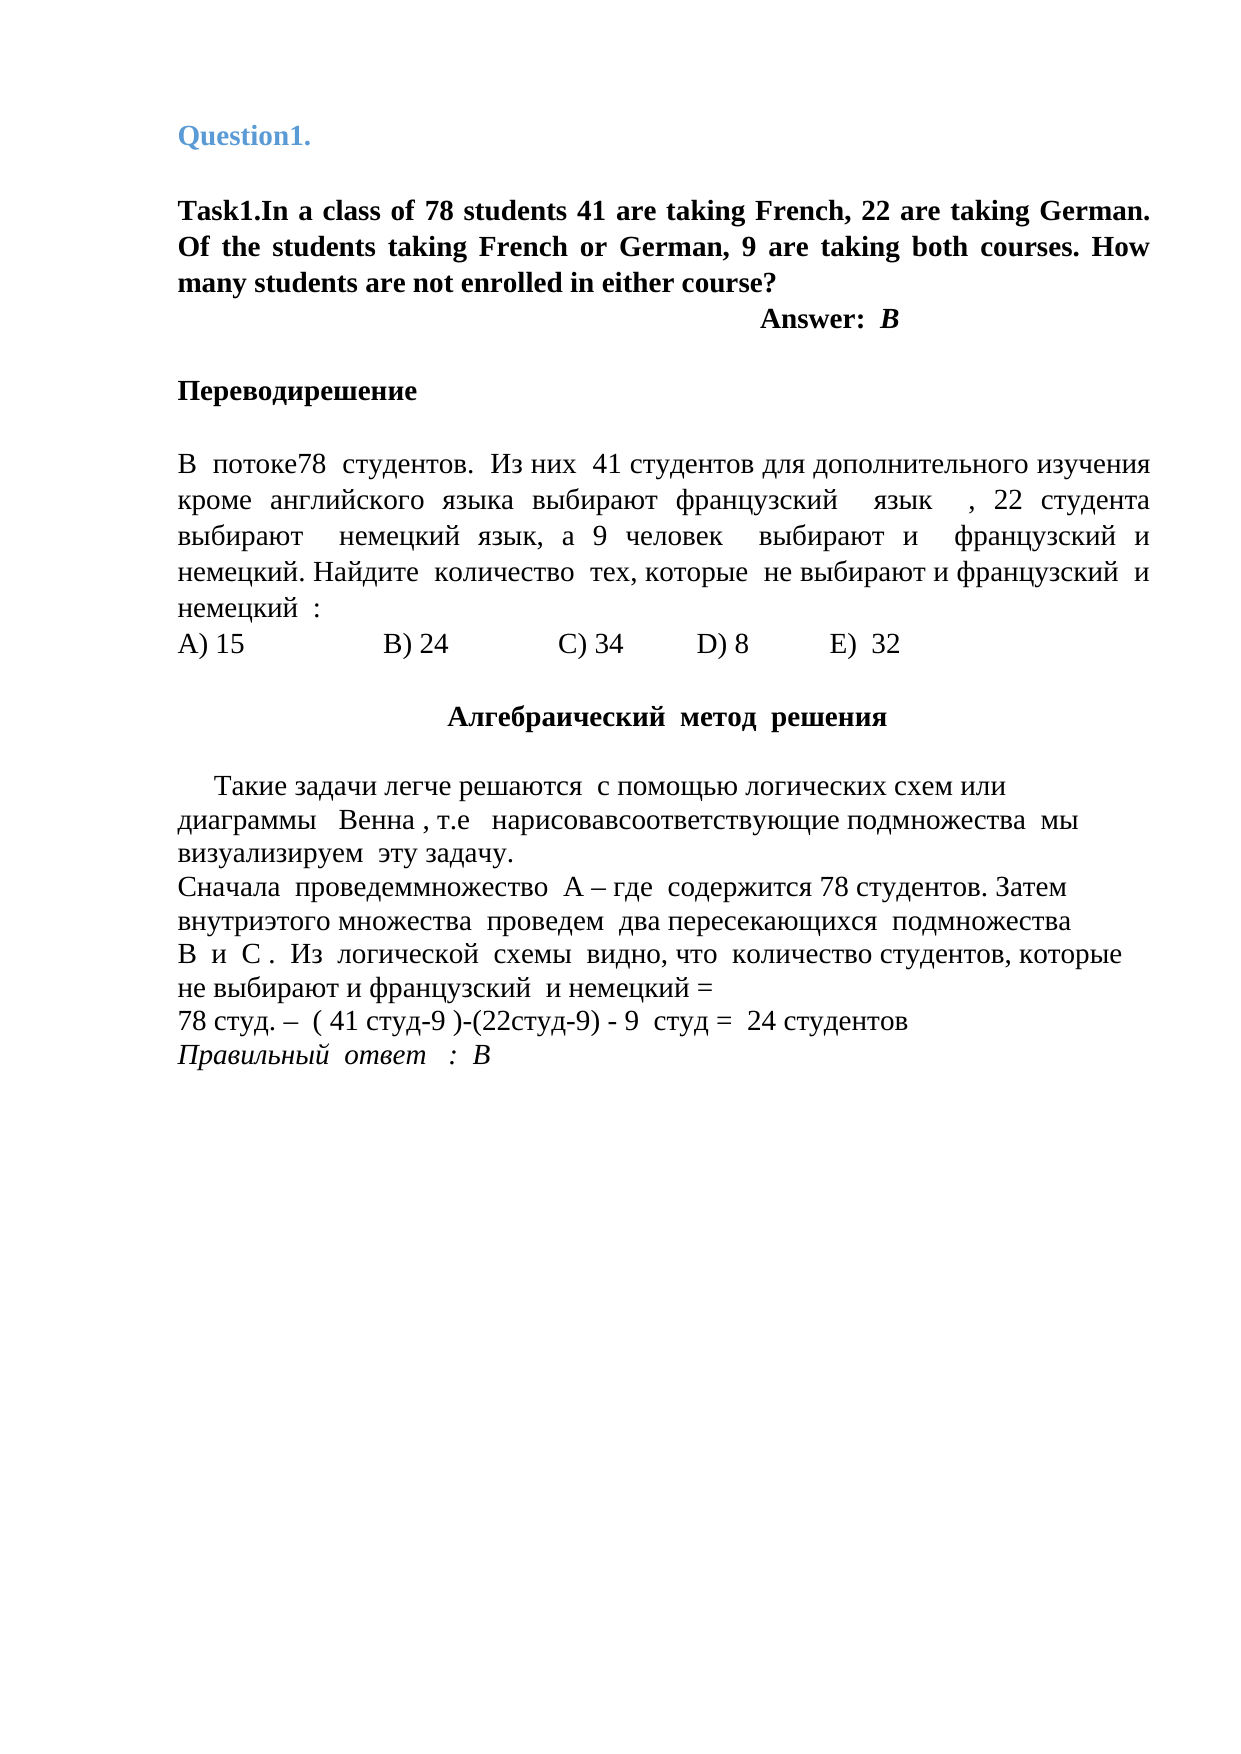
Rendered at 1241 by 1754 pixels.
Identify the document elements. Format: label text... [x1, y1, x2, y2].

text Алгебраический метод решения [177, 699, 1152, 732]
text не выбирают и французский и немецкий = [177, 970, 1152, 1003]
text Answer: B [177, 301, 1152, 335]
text В потоке78 студентов. Из них 41 студентов для дополнительного изучения кроме английского языка выбирают французский язык , 22 студента выбирают немецкий язык, а 9 человек выбирают и французский и немецкий. Найдите количество тех, которые не выбирают и французский и немецкий : [177, 446, 1152, 624]
text В и С . Из логической схемы видно, что количество студентов, которые [177, 936, 1152, 970]
text A) 15 B) 24 C) 34 D) 8 E) 32 [177, 627, 1152, 660]
text Такие задачи легче решаются с помощью логических схем или диаграммы Венна , т.е нарисовавсоответствующие подмножества мы визуализируем эту задачу. [177, 768, 1152, 869]
text Правильный ответ : B [177, 1037, 1152, 1070]
text Переводирешение [177, 373, 1152, 407]
text Task1.In a class of 78 students 41 are taking French, 22 are taking German. Of the students taking French or German, 9 are taking both courses. How many students are not enrolled in either course? [177, 193, 1152, 299]
text Сначала проведеммножество А – где содержится 78 студентов. Затем внутриэтого множества проведем два пересекающихся подмножества [177, 869, 1152, 936]
text 78 студ. – ( 41 студ-9 )-(22студ-9) - 9 студ = 24 студентов [177, 1003, 1152, 1037]
text Question1. [177, 118, 1152, 152]
